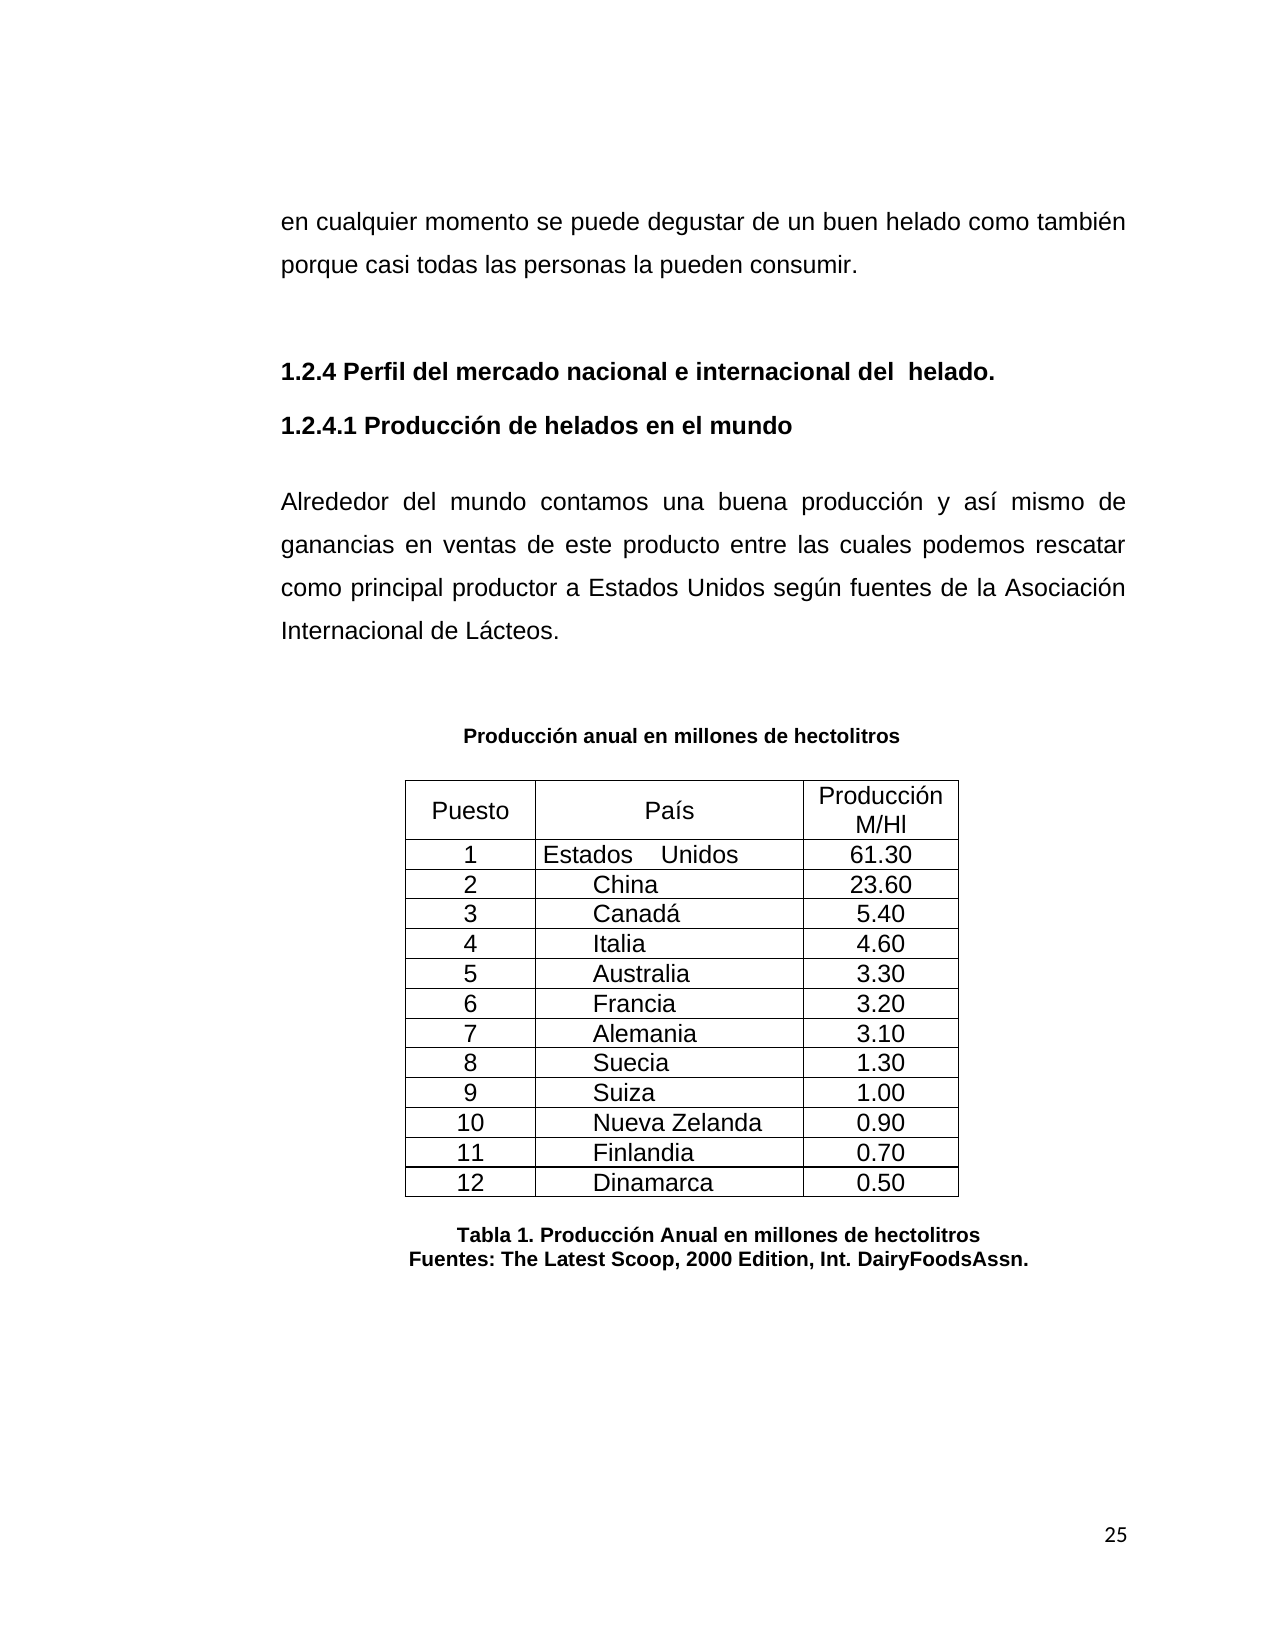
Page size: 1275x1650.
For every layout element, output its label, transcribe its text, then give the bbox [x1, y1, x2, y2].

table_cell 3.10 [804, 1019, 958, 1047]
table_cell 7 [406, 1019, 535, 1047]
table_cell Francia [536, 989, 803, 1017]
subtitle 1.2.4.1 Producción de helados en el mundo [236, 411, 1127, 439]
table_cell 1 [406, 840, 535, 868]
table_header Producción M/Hl [804, 781, 958, 839]
table_cell 4.60 [804, 929, 958, 958]
table_cell Australia [536, 959, 803, 988]
text Fuentes: The Latest Scoop, 2000 Edition, Int. DairyFoodsAssn. [236, 1247, 1127, 1271]
table_cell Finlandia [536, 1138, 803, 1166]
text Tabla 1. Producción Anual en millones de hectolitros [236, 1222, 1127, 1247]
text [281, 207, 1127, 279]
table_cell 1.30 [804, 1048, 958, 1077]
text Producción anual en millones de hectolitros [236, 723, 1127, 747]
table_cell Dinamarca [536, 1168, 803, 1196]
table_cell Suecia [536, 1048, 803, 1077]
table_cell Canadá [536, 899, 803, 928]
table_header País [536, 781, 803, 839]
table_cell 2 [406, 870, 535, 898]
table_cell 0.70 [804, 1138, 958, 1166]
table_cell Suiza [536, 1078, 803, 1107]
table_cell Estados Unidos [536, 840, 803, 868]
table_cell 0.90 [804, 1108, 958, 1137]
table_cell 3.20 [804, 989, 958, 1017]
table_cell 0.50 [804, 1168, 958, 1196]
table_cell 3.30 [804, 959, 958, 988]
table_cell 5.40 [804, 899, 958, 928]
table_cell Nueva Zelanda [536, 1108, 803, 1137]
table_cell 10 [406, 1108, 535, 1137]
table_cell 11 [406, 1138, 535, 1166]
table_cell 12 [406, 1168, 535, 1196]
table_cell 6 [406, 989, 535, 1017]
table_cell 8 [406, 1048, 535, 1077]
table_cell Italia [536, 929, 803, 958]
table_cell 5 [406, 959, 535, 988]
table_cell 23.60 [804, 870, 958, 898]
table_header Puesto [406, 781, 535, 839]
text Alrededor del mundo contamos una buena producción y así mismo de ganancias en ventas de este producto entre las cuales podemos rescatar como principal productor a Estados Unidos según fuentes de la Asociación Internacional de Lácteos. [281, 487, 1127, 645]
table_cell 3 [406, 899, 535, 928]
table_cell Alemania [536, 1019, 803, 1047]
table_cell 4 [406, 929, 535, 958]
subtitle 1.2.4 Perfil del mercado nacional e internacional del helado. [236, 357, 1127, 386]
table_cell China [536, 870, 803, 898]
table_cell 9 [406, 1078, 535, 1107]
table_cell 1.00 [804, 1078, 958, 1107]
table_cell 61.30 [804, 840, 958, 868]
